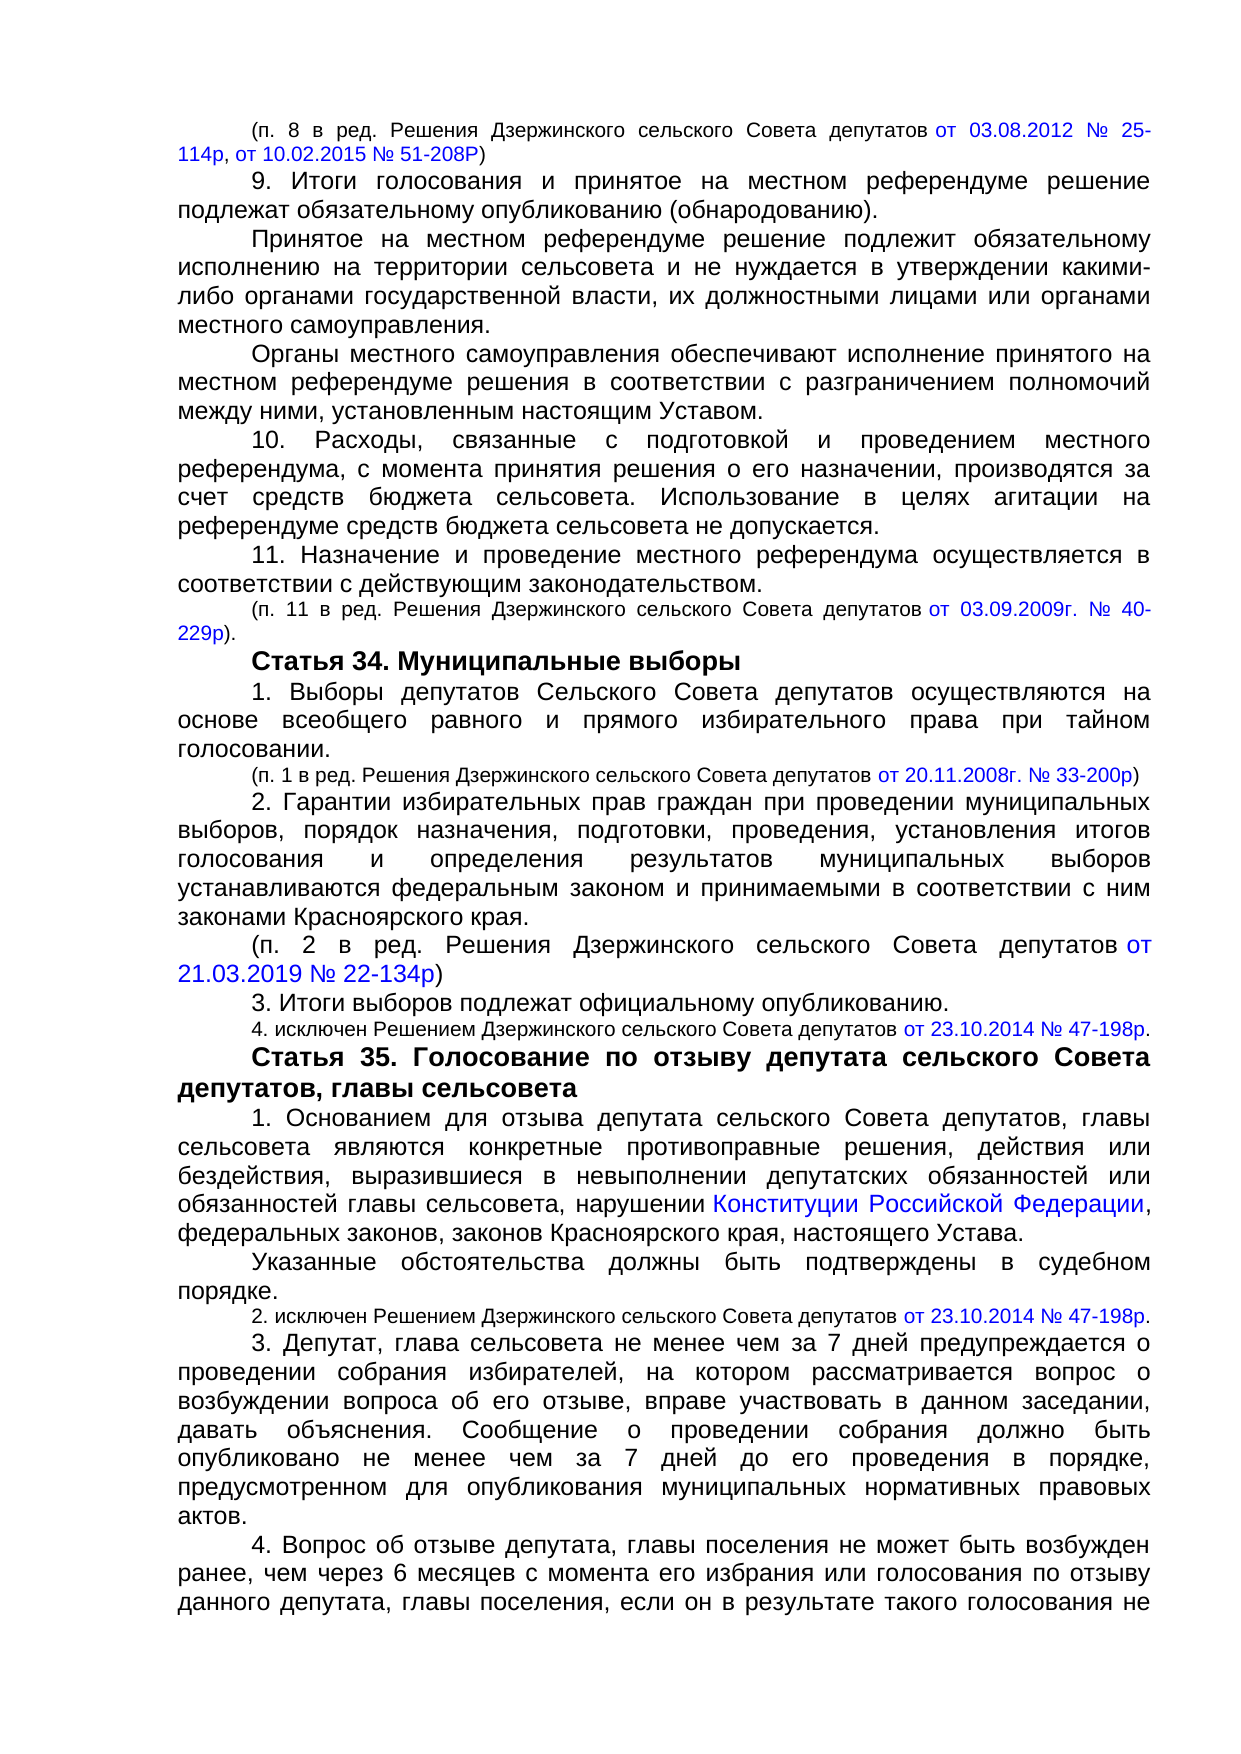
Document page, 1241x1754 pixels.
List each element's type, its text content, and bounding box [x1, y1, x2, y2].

text (п. 8 в ред. Решения Дзержинского сельского Совета депутатов от 03.08.2012 № 25-114р, от 10.02.2015 № 51-208Р) [177, 118, 1152, 166]
text Статья 34. Муниципальные выборы [177, 645, 1152, 676]
text 9. Итоги голосования и принятое на местном референдуме решение подлежат обязательному опубликованию (обнародованию). [177, 166, 1152, 223]
text (п. 11 в ред. Решения Дзержинского сельского Совета депутатов от 03.09.2009г. № 40-229р). [177, 597, 1152, 645]
text 10. Расходы, связанные с подготовкой и проведением местного референдума, с момента принятия решения о его назначении, производятся за счет средств бюджета сельсовета. Использование в целях агитации на референдуме средств бюджета сельсовета не допускается. [177, 425, 1152, 540]
text 11. Назначение и проведение местного референдума осуществляется в соответствии с действующим законодательством. [177, 540, 1152, 597]
text (п. 2 в ред. Решения Дзержинского сельского Совета депутатов от 21.03.2019 № 22-134р) [177, 930, 1152, 988]
text Указанные обстоятельства должны быть подтверждены в судебном порядке. [177, 1247, 1152, 1304]
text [177, 1529, 1152, 1616]
text 4. исключен Решением Дзержинского сельского Совета депутатов от 23.10.2014 № 47-198р. [177, 1017, 1152, 1041]
text 3. Итоги выборов подлежат официальному опубликованию. [177, 988, 1152, 1017]
text (п. 1 в ред. Решения Дзержинского сельского Совета депутатов от 20.11.2008г. № 33-200р) [177, 763, 1152, 787]
text Органы местного самоуправления обеспечивают исполнение принятого на местном референдуме решения в соответствии с разграничением полномочий между ними, установленным настоящим Уставом. [177, 338, 1152, 425]
text 2. Гарантии избирательных прав граждан при проведении муниципальных выборов, порядок назначения, подготовки, проведения, установления итогов голосования и определения результатов муниципальных выборов устанавливаются федеральным законом и принимаемыми в соответствии с ним законами Красноярского края. [177, 787, 1152, 930]
text 3. Депутат, глава сельсовета не менее чем за 7 дней предупреждается о проведении собрания избирателей, на котором рассматривается вопрос о возбуждении вопроса об его отзыве, вправе участвовать в данном заседании, давать объяснения. Сообщение о проведении собрания должно быть опубликовано не менее чем за 7 дней до его проведения в порядке, предусмотренном для опубликования муниципальных нормативных правовых актов. [177, 1328, 1152, 1529]
text Принятое на местном референдуме решение подлежит обязательному исполнению на территории сельсовета и не нуждается в утверждении какими-либо органами государственной власти, их должностными лицами или органами местного самоуправления. [177, 223, 1152, 338]
text 1. Основанием для отзыва депутата сельского Совета депутатов, главы сельсовета являются конкретные противоправные решения, действия или бездействия, выразившиеся в невыполнении депутатских обязанностей или обязанностей главы сельсовета, нарушении Конституции Российской Федерации, федеральных законов, законов Красноярского края, настоящего Устава. [177, 1103, 1152, 1247]
text 2. исключен Решением Дзержинского сельского Совета депутатов от 23.10.2014 № 47-198р. [177, 1304, 1152, 1328]
text 1. Выборы депутатов Сельского Совета депутатов осуществляются на основе всеобщего равного и прямого избирательного права при тайном голосовании. [177, 676, 1152, 763]
text Статья 35. Голосование по отзыву депутата сельского Совета депутатов, главы сельсовета [177, 1041, 1152, 1103]
